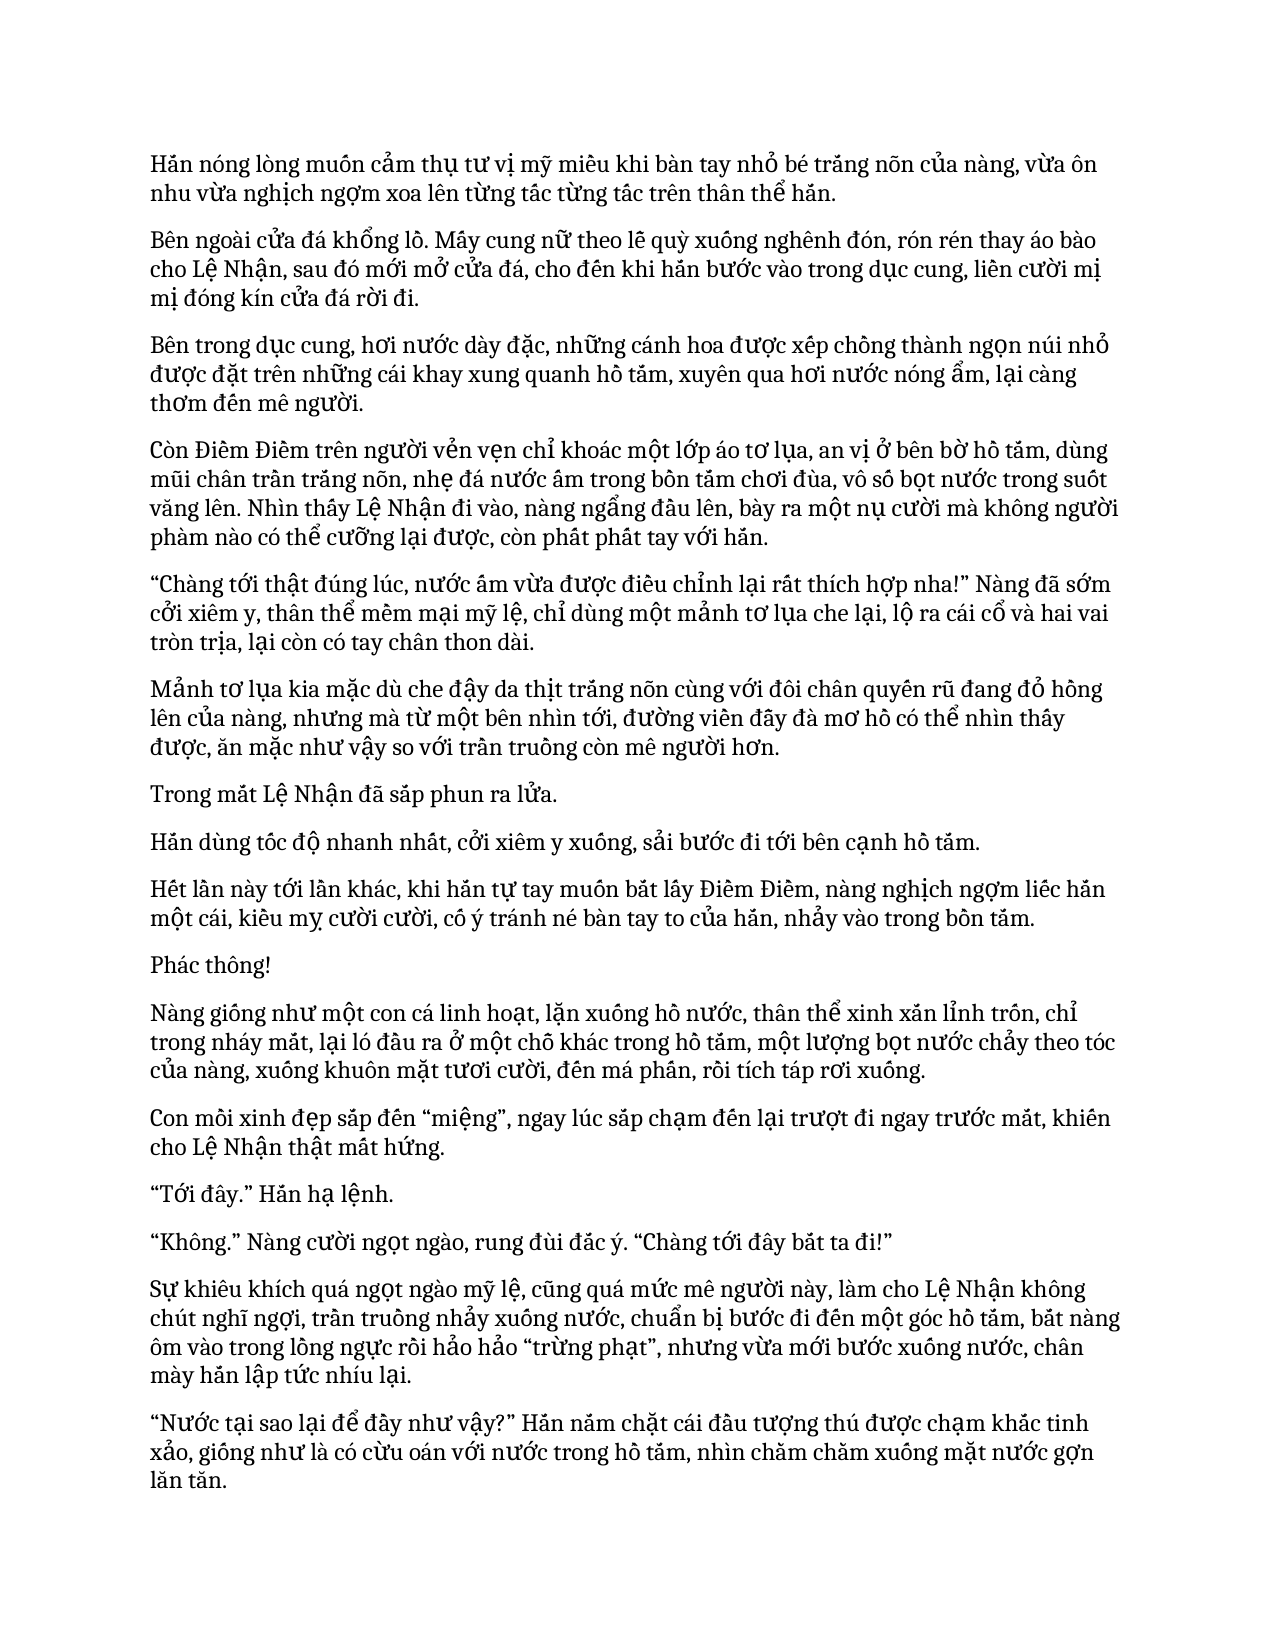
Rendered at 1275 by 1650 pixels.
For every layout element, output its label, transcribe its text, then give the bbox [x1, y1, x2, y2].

text “Không.” Nàng cười ngọt ngào, rung đùi đắc ý. “Chàng tới đây bắt ta đi!” [150, 1227, 1125, 1256]
text “Nước tại sao lại để đầy như vậy?” Hắn nắm chặt cái đầu tượng thú được chạm khắc tinh xảo, giống như là có cừu oán với nước trong hồ tắm, nhìn chằm chằm xuống mặt nước gợn lăn tăn. [150, 1409, 1125, 1495]
text Hết lần này tới lần khác, khi hắn tự tay muốn bắt lấy Điềm Điềm, nàng nghịch ngợm liếc hắn một cái, kiều mỵ cười cười, cố ý tránh né bàn tay to của hắn, nhảy vào trong bồn tắm. [150, 875, 1125, 932]
text Mảnh tơ lụa kia mặc dù che đậy da thịt trắng nõn cùng với đôi chân quyến rũ đang đỏ hồng lên của nàng, nhưng mà từ một bên nhìn tới, đường viền đẫy đà mơ hồ có thể nhìn thấy được, ăn mặc như vậy so với trần truồng còn mê người hơn. [150, 675, 1125, 761]
text Con mồi xinh đẹp sắp đến “miệng”, ngay lúc sắp chạm đến lại trượt đi ngay trước mắt, khiến cho Lệ Nhận thật mất hứng. [150, 1104, 1125, 1161]
text Sự khiêu khích quá ngọt ngào mỹ lệ, cũng quá mức mê người này, làm cho Lệ Nhận không chút nghĩ ngợi, trần truồng nhảy xuống nước, chuẩn bị bước đi đến một góc hồ tắm, bắt nàng ôm vào trong lồng ngực rồi hảo hảo “trừng phạt”, nhưng vừa mới bước xuống nước, chân mày hắn lập tức nhíu lại. [150, 1275, 1125, 1390]
text Nàng giống như một con cá linh hoạt, lặn xuống hồ nước, thân thể xinh xắn lỉnh trốn, chỉ trong nháy mắt, lại ló đầu ra ở một chỗ khác trong hồ tắm, một lượng bọt nước chảy theo tóc của nàng, xuống khuôn mặt tươi cười, đến má phấn, rồi tích táp rơi xuống. [150, 999, 1125, 1085]
text “Chàng tới thật đúng lúc, nước ấm vừa được điều chỉnh lại rất thích hợp nha!” Nàng đã sớm cởi xiêm y, thân thể mềm mại mỹ lệ, chỉ dùng một mảnh tơ lụa che lại, lộ ra cái cổ và hai vai tròn trịa, lại còn có tay chân thon dài. [150, 570, 1125, 656]
text Hắn dùng tốc độ nhanh nhất, cởi xiêm y xuống, sải bước đi tới bên cạnh hồ tắm. [150, 827, 1125, 856]
text “Tới đây.” Hắn hạ lệnh. [150, 1180, 1125, 1209]
text Còn Điềm Điềm trên người vẻn vẹn chỉ khoác một lớp áo tơ lụa, an vị ở bên bờ hồ tắm, dùng mũi chân trần trắng nõn, nhẹ đá nước ấm trong bồn tắm chơi đùa, vô số bọt nước trong suốt văng lên. Nhìn thấy Lệ Nhận đi vào, nàng ngẩng đầu lên, bày ra một nụ cười mà không người phàm nào có thể cưỡng lại được, còn phất phất tay với hắn. [150, 436, 1125, 551]
text Bên ngoài cửa đá khổng lồ. Mấy cung nữ theo lễ quỳ xuống nghênh đón, rón rén thay áo bào cho Lệ Nhận, sau đó mới mở cửa đá, cho đến khi hắn bước vào trong dục cung, liền cười mị mị đóng kín cửa đá rời đi. [150, 226, 1125, 312]
text Phác thông! [150, 951, 1125, 980]
text Hắn nóng lòng muốn cảm thụ tư vị mỹ miều khi bàn tay nhỏ bé trắng nõn của nàng, vừa ôn nhu vừa nghịch ngợm xoa lên từng tấc từng tấc trên thân thể hắn. [150, 150, 1125, 207]
text Bên trong dục cung, hơi nước dày đặc, những cánh hoa được xếp chồng thành ngọn núi nhỏ được đặt trên những cái khay xung quanh hồ tắm, xuyên qua hơi nước nóng ẩm, lại càng thơm đến mê người. [150, 331, 1125, 417]
text Trong mắt Lệ Nhận đã sắp phun ra lửa. [150, 780, 1125, 809]
